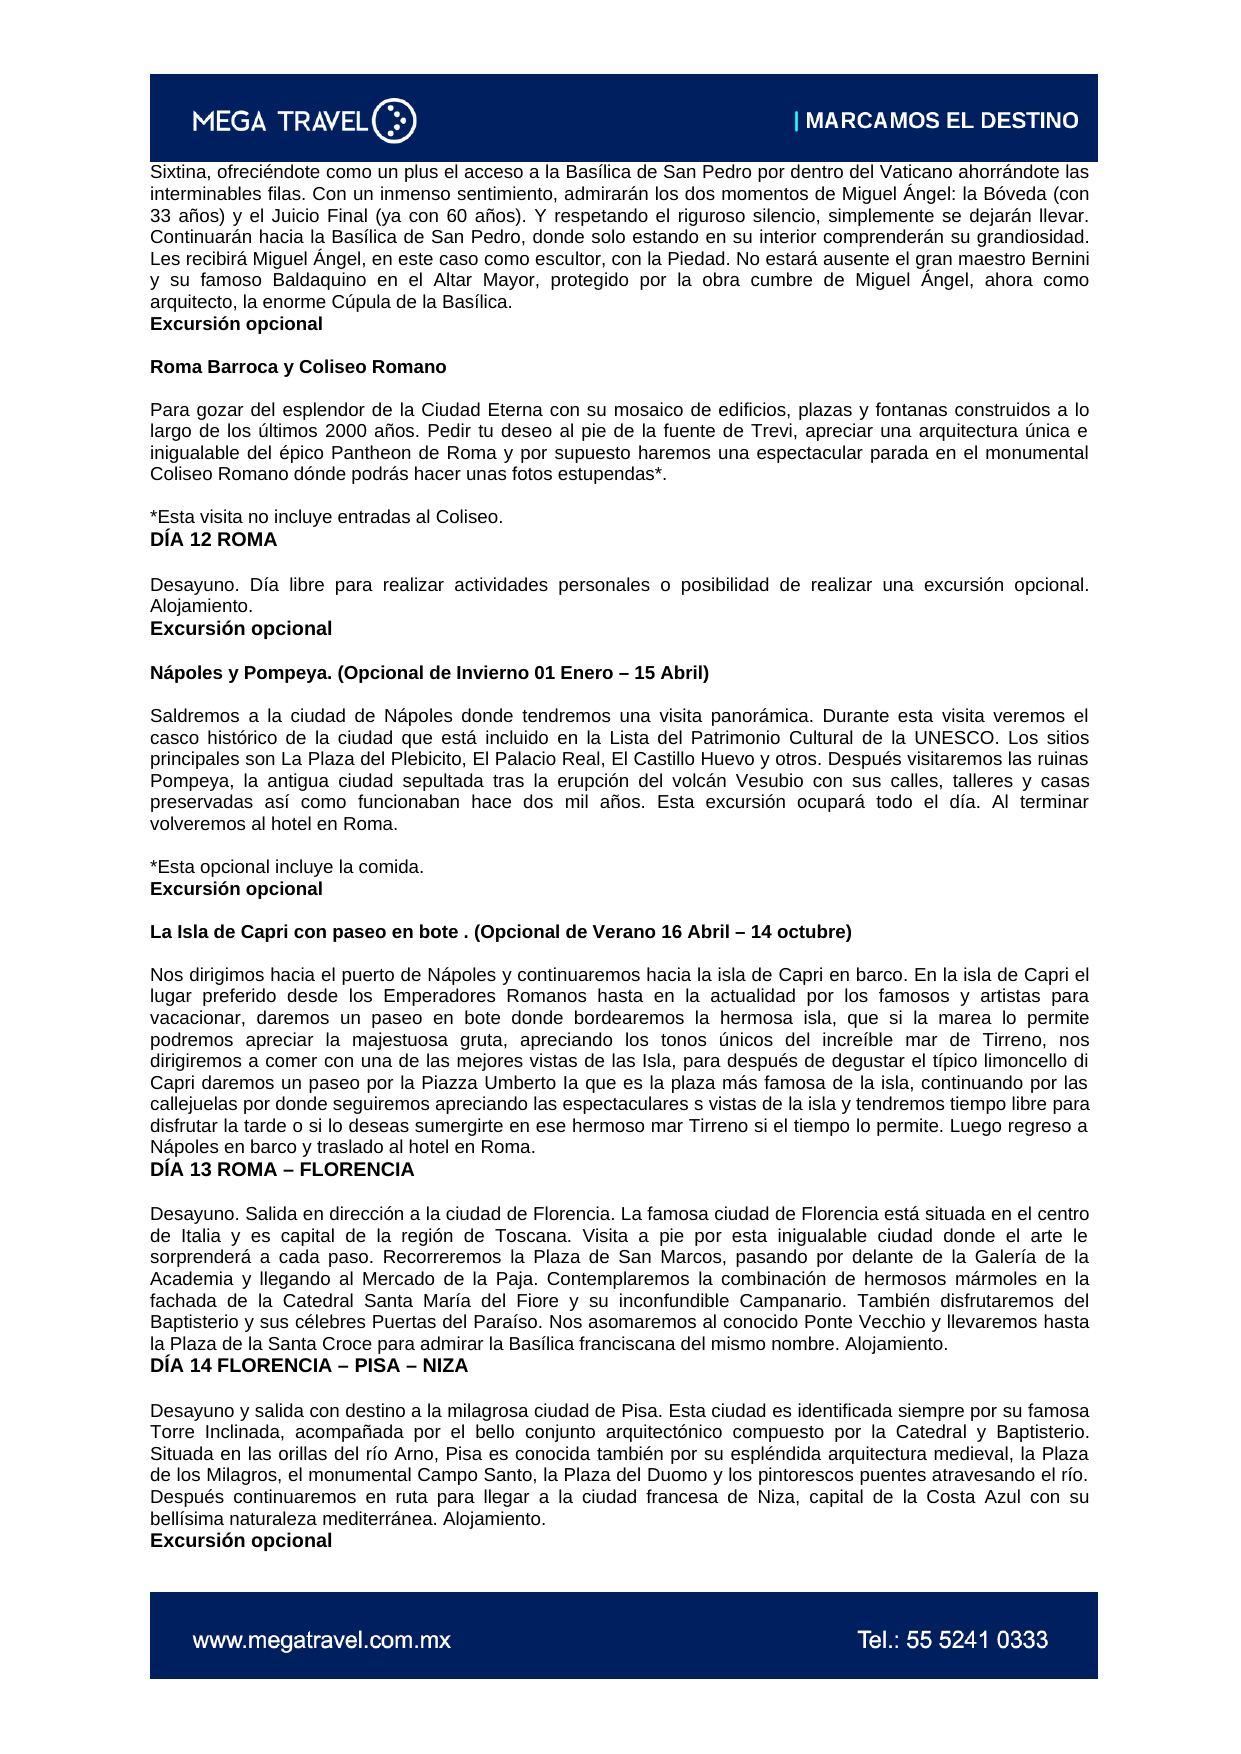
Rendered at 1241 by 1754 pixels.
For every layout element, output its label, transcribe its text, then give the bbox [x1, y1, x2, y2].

picture [150, 74, 1098, 162]
text DÍA 13 ROMA – FLORENCIA [150, 1158, 1090, 1181]
text DÍA 12 ROMA [150, 528, 1090, 551]
text Saldremos a la ciudad de Nápoles donde tendremos una visita panorámica. Durante esta visita veremos el casco histórico de la ciudad que está incluido en la Lista del Patrimonio Cultural de la UNESCO. Los sitios principales son La Plaza del Plebicito, El Palacio Real, El Castillo Huevo y otros. Después visitaremos las ruinas Pompeya, la antigua ciudad sepultada tras la erupción del volcán Vesubio con sus calles, talleres y casas preservadas así como funcionaban hace dos mil años. Esta excursión ocupará todo el día. Al terminar volveremos al hotel en Roma. [150, 705, 1090, 834]
text Nápoles y Pompeya. (Opcional de Invierno 01 Enero – 15 Abril) [150, 662, 1090, 683]
text Excursión opcional [150, 1529, 1090, 1552]
text Nos dirigimos hacia el puerto de Nápoles y continuaremos hacia la isla de Capri en barco. En la isla de Capri el lugar preferido desde los Emperadores Romanos hasta en la actualidad por los famosos y artistas para vacacionar, daremos un paseo en bote donde bordearemos la hermosa isla, que si la marea lo permite podremos apreciar la majestuosa gruta, apreciando los tonos únicos del increíble mar de Tirreno, nos dirigiremos a comer con una de las mejores vistas de las Isla, para después de degustar el típico limoncello di Capri daremos un paseo por la Piazza Umberto Ia que es la plaza más famosa de la isla, continuando por las callejuelas por donde seguiremos apreciando las espectaculares s vistas de la isla y tendremos tiempo libre para disfrutar la tarde o si lo deseas sumergirte en ese hermoso mar Tirreno si el tiempo lo permite. Luego regreso a Nápoles en barco y traslado al hotel en Roma. [150, 964, 1090, 1158]
text Excursión opcional [150, 312, 1090, 334]
text Para gozar del esplendor de la Ciudad Eterna con su mosaico de edificios, plazas y fontanas construidos a lo largo de los últimos 2000 años. Pedir tu deseo al pie de la fuente de Trevi, apreciar una arquitectura única e inigualable del épico Pantheon de Roma y por supuesto haremos una espectacular parada en el monumental Coliseo Romano dónde podrás hacer unas fotos estupendas*. [150, 398, 1090, 485]
text *Esta opcional incluye la comida. [150, 856, 1090, 877]
text Desayuno. Salida en dirección a la ciudad de Florencia. La famosa ciudad de Florencia está situada en el centro de Italia y es capital de la región de Toscana. Visita a pie por esta inigualable ciudad donde el arte le sorprenderá a cada paso. Recorreremos la Plaza de San Marcos, pasando por delante de la Galería de la Academia y llegando al Mercado de la Paja. Contemplaremos la combinación de hermosos mármoles en la fachada de la Catedral Santa María del Fiore y su inconfundible Campanario. También disfrutaremos del Baptisterio y sus célebres Puertas del Paraíso. Nos asomaremos al conocido Ponte Vecchio y llevaremos hasta la Plaza de la Santa Croce para admirar la Basílica franciscana del mismo nombre. Alojamiento. [150, 1203, 1090, 1354]
text *Esta visita no incluye entradas al Coliseo. [150, 506, 1090, 528]
text Roma Barroca y Coliseo Romano [150, 355, 1090, 377]
text Desayuno. Día libre para realizar actividades personales o posibilidad de realizar una excursión opcional. Alojamiento. [150, 573, 1090, 616]
text Desayuno y salida con destino a la milagrosa ciudad de Pisa. Esta ciudad es identificada siempre por su famosa Torre Inclinada, acompañada por el bello conjunto arquitectónico compuesto por la Catedral y Baptisterio. Situada en las orillas del río Arno, Pisa es conocida también por su espléndida arquitectura medieval, la Plaza de los Milagros, el monumental Campo Santo, la Plaza del Duomo y los pintorescos puentes atravesando el río. Después continuaremos en ruta para llegar a la ciudad francesa de Niza, capital de la Costa Azul con su bellísima naturaleza mediterránea. Alojamiento. [150, 1399, 1090, 1529]
text Excursión opcional [150, 877, 1090, 899]
text DÍA 14 FLORENCIA – PISA – NIZA [150, 1354, 1090, 1377]
text Excursión opcional [150, 616, 1090, 639]
picture [150, 1592, 1098, 1679]
text La Isla de Capri con paseo en bote . (Opcional de Verano 16 Abril – 14 octubre) [150, 921, 1090, 942]
